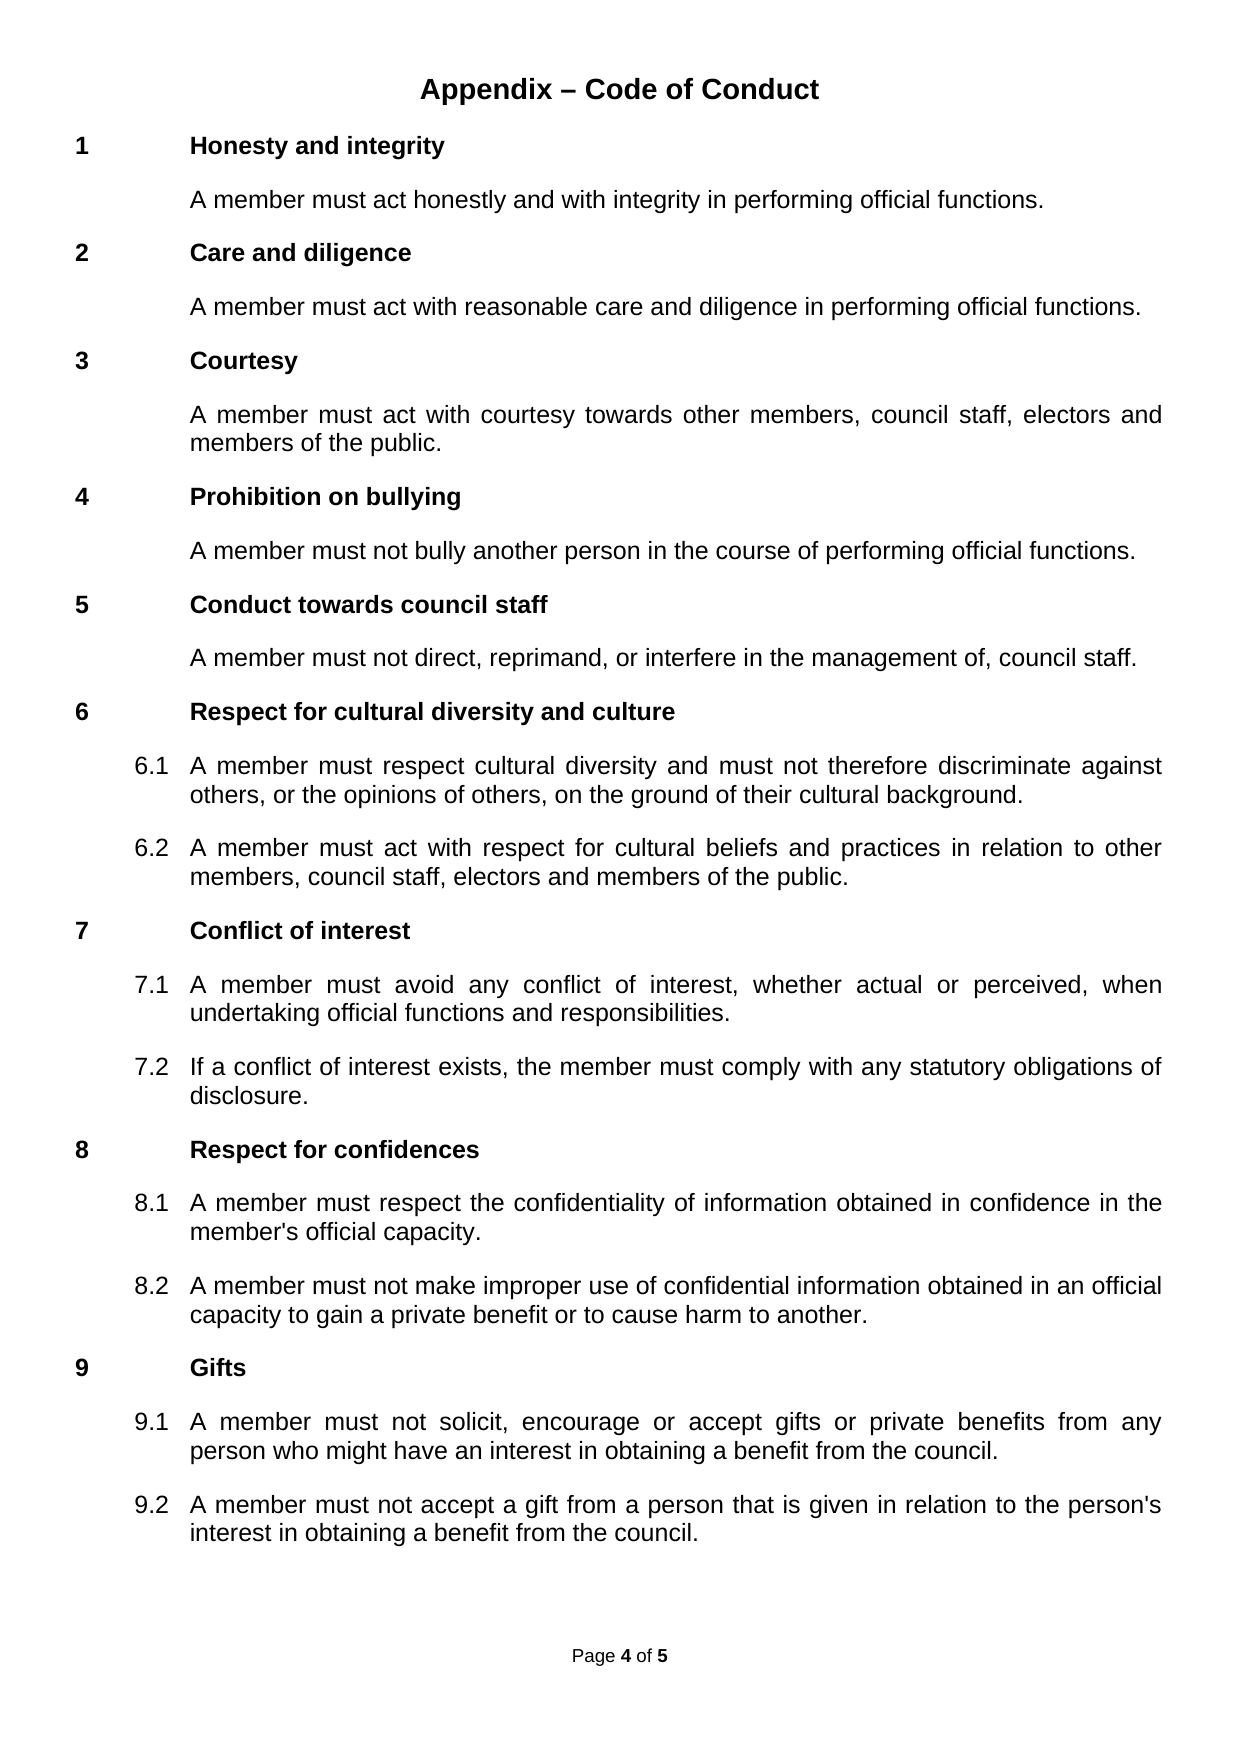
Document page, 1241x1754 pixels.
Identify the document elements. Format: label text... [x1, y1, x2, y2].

text 7.1 A member must avoid any conflict of interest, whether actual or perceived, when undertaking official functions and responsibilities. [75, 969, 1164, 1027]
text 2 Care and diligence [75, 238, 1164, 267]
text 8.2 A member must not make improper use of confidential information obtained in an official capacity to gain a private benefit or to cause harm to another. [75, 1271, 1164, 1328]
text 8 Respect for confidences [75, 1134, 1164, 1163]
text 6.2 A member must act with respect for cultural beliefs and practices in relation to other members, council staff, electors and members of the public. [75, 833, 1164, 891]
text 4 Prohibition on bullying [75, 482, 1164, 511]
text A member must act with courtesy towards other members, council staff, electors and members of the public. [189, 399, 1164, 457]
text 5 Conduct towards council staff [75, 589, 1164, 618]
text A member must not direct, reprimand, or interfere in the management of, council staff. [189, 643, 1164, 672]
text 9.1 A member must not solicit, encourage or accept gifts or private benefits from any person who might have an interest in obtaining a benefit from the council. [75, 1407, 1164, 1464]
text 3 Courtesy [75, 346, 1164, 374]
text A member must act with reasonable care and diligence in performing official functions. [189, 292, 1164, 321]
text A member must not bully another person in the course of performing official functions. [189, 536, 1164, 564]
text 8.1 A member must respect the confidentiality of information obtained in confidence in the member's official capacity. [75, 1188, 1164, 1246]
text 9.2 A member must not accept a gift from a person that is given in relation to the person's interest in obtaining a benefit from the council. [75, 1489, 1164, 1547]
text 6.1 A member must respect cultural diversity and must not therefore discriminate against others, or the opinions of others, on the ground of their cultural background. [75, 751, 1164, 808]
text A member must act honestly and with integrity in performing official functions. [189, 184, 1164, 213]
text 9 Gifts [75, 1353, 1164, 1382]
text 7.2 If a conflict of interest exists, the member must comply with any statutory obligations of disclosure. [75, 1052, 1164, 1109]
text Appendix – Code of Conduct [75, 72, 1164, 106]
text 7 Conflict of interest [75, 916, 1164, 944]
text 1 Honesty and integrity [75, 131, 1164, 159]
text 6 Respect for cultural diversity and culture [75, 697, 1164, 726]
